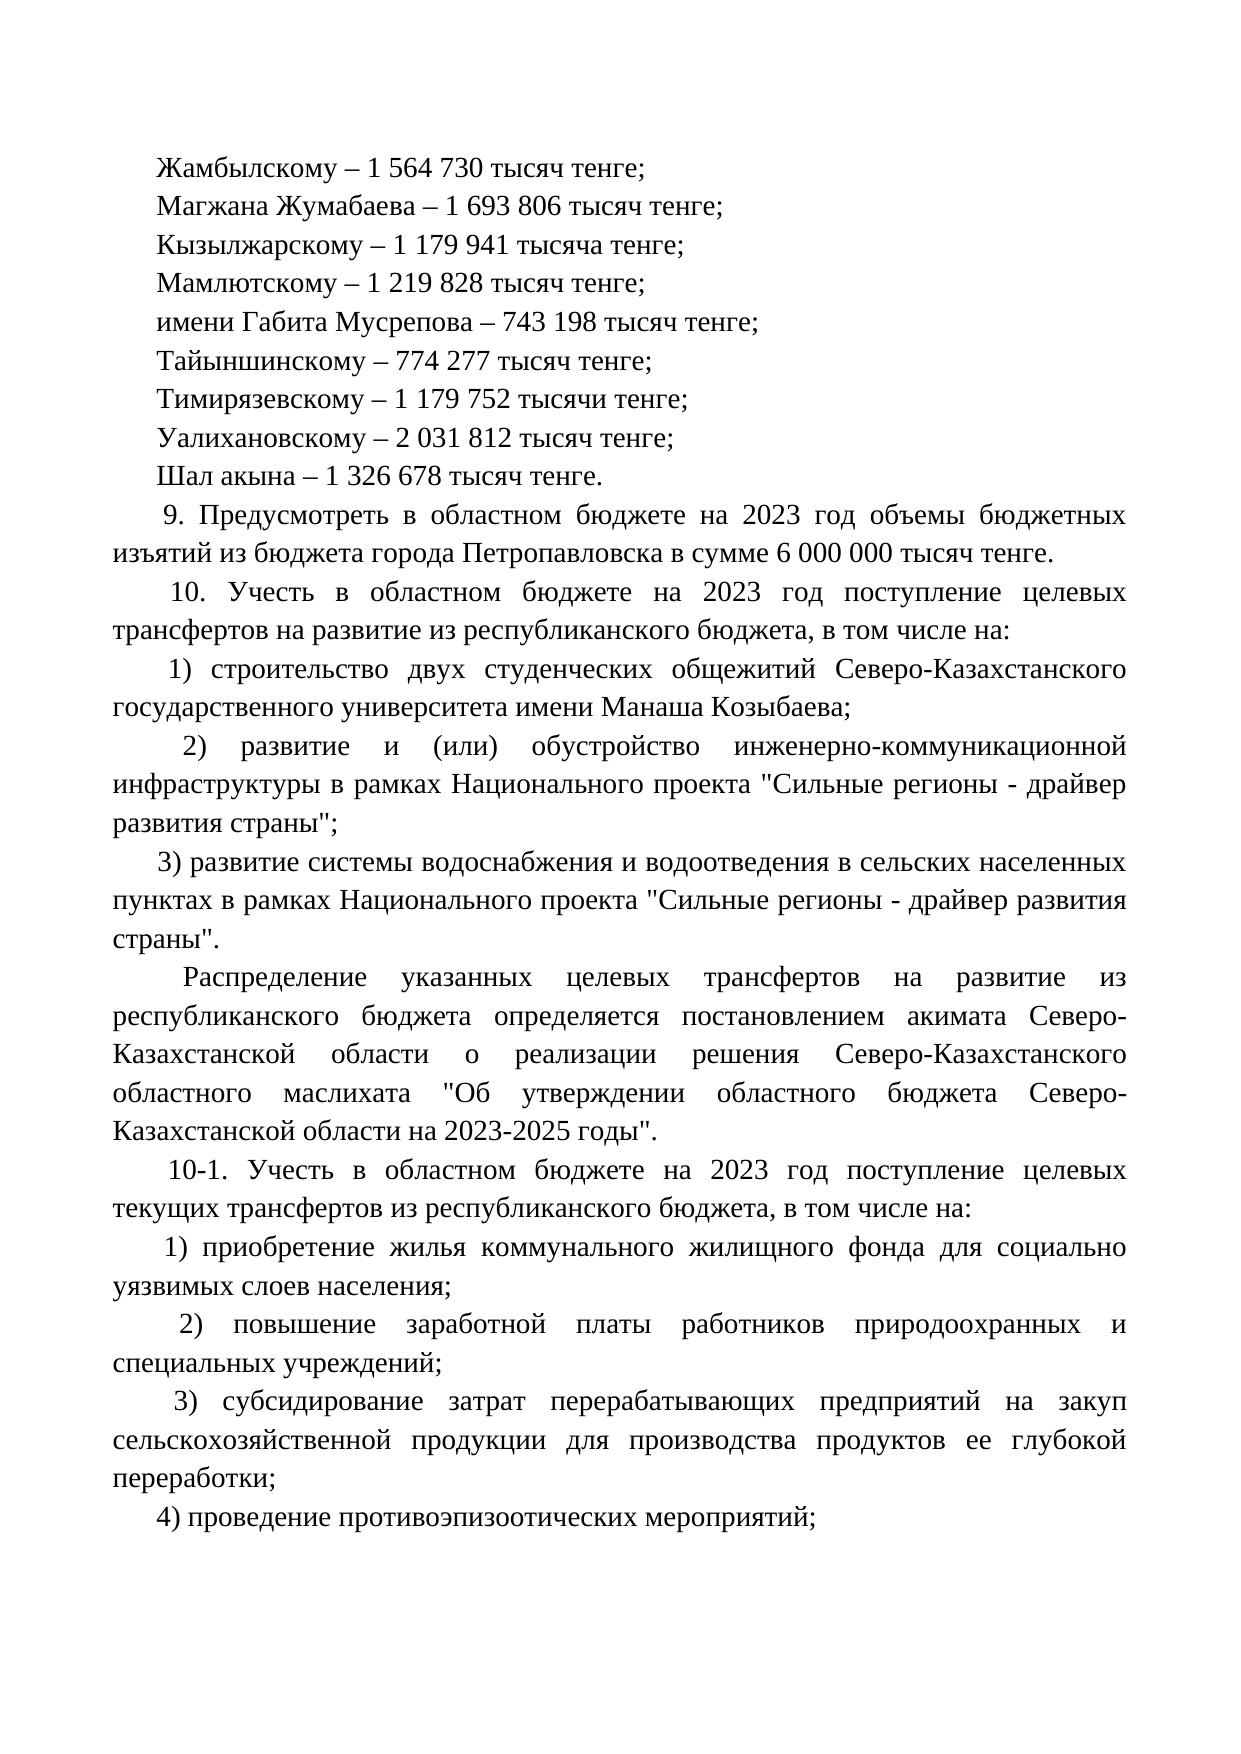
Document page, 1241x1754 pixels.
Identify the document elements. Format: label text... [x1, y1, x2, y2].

text 10. Учесть в областном бюджете на 2023 год поступление целевых трансфертов на развитие из республиканского бюджета, в том числе на: [112, 574, 1128, 646]
text 10-1. Учесть в областном бюджете на 2023 год поступление целевых текущих трансфертов из республиканского бюджета, в том числе на: [112, 1152, 1128, 1224]
text Распределение указанных целевых трансфертов на развитие из республиканского бюджета определяется постановлением акимата Северо-Казахстанской области о реализации решения Северо-Казахстанского областного маслихата "Об утверждении областного бюджета Северо-Казахстанской области на 2023-2025 годы". [112, 959, 1128, 1147]
text Кызылжарскому – 1 179 941 тысяча тенге; [112, 227, 1128, 261]
text Тайыншинскому – 774 277 тысяч тенге; [112, 343, 1128, 376]
text 2) развитие и (или) обустройство инженерно-коммуникационной инфраструктуры в рамках Национального проекта "Сильные регионы - драйвер развития страны"; [112, 728, 1128, 839]
text 9. Предусмотреть в областном бюджете на 2023 год объемы бюджетных изъятий из бюджета города Петропавловска в сумме 6 000 000 тысяч тенге. [112, 497, 1128, 569]
text Магжана Жумабаева – 1 693 806 тысяч тенге; [112, 188, 1128, 222]
text 1) приобретение жилья коммунального жилищного фонда для социально уязвимых слоев населения; [112, 1229, 1128, 1301]
text имени Габита Мусрепова – 743 198 тысяч тенге; [112, 304, 1128, 338]
text 3) развитие системы водоснабжения и водоотведения в сельских населенных пунктах в рамках Национального проекта "Сильные регионы - драйвер развития страны". [112, 844, 1128, 954]
text 1) строительство двух студенческих общежитий Северо-Казахстанского государственного университета имени Манаша Козыбаева; [112, 651, 1128, 723]
text Жамбылскому – 1 564 730 тысяч тенге; [112, 150, 1128, 183]
text Уалихановскому – 2 031 812 тысяч тенге; [112, 420, 1128, 453]
text Тимирязевскому – 1 179 752 тысячи тенге; [112, 381, 1128, 415]
text Мамлютскому – 1 219 828 тысяч тенге; [112, 266, 1128, 299]
text 3) субсидирование затрат перерабатывающих предприятий на закуп сельскохозяйственной продукции для производства продуктов ее глубокой переработки; [112, 1383, 1128, 1494]
text Шал акына – 1 326 678 тысяч тенге. [112, 458, 1128, 492]
text 4) проведение противоэпизоотических мероприятий; [112, 1499, 1128, 1532]
text 2) повышение заработной платы работников природоохранных и специальных учреждений; [112, 1306, 1128, 1378]
